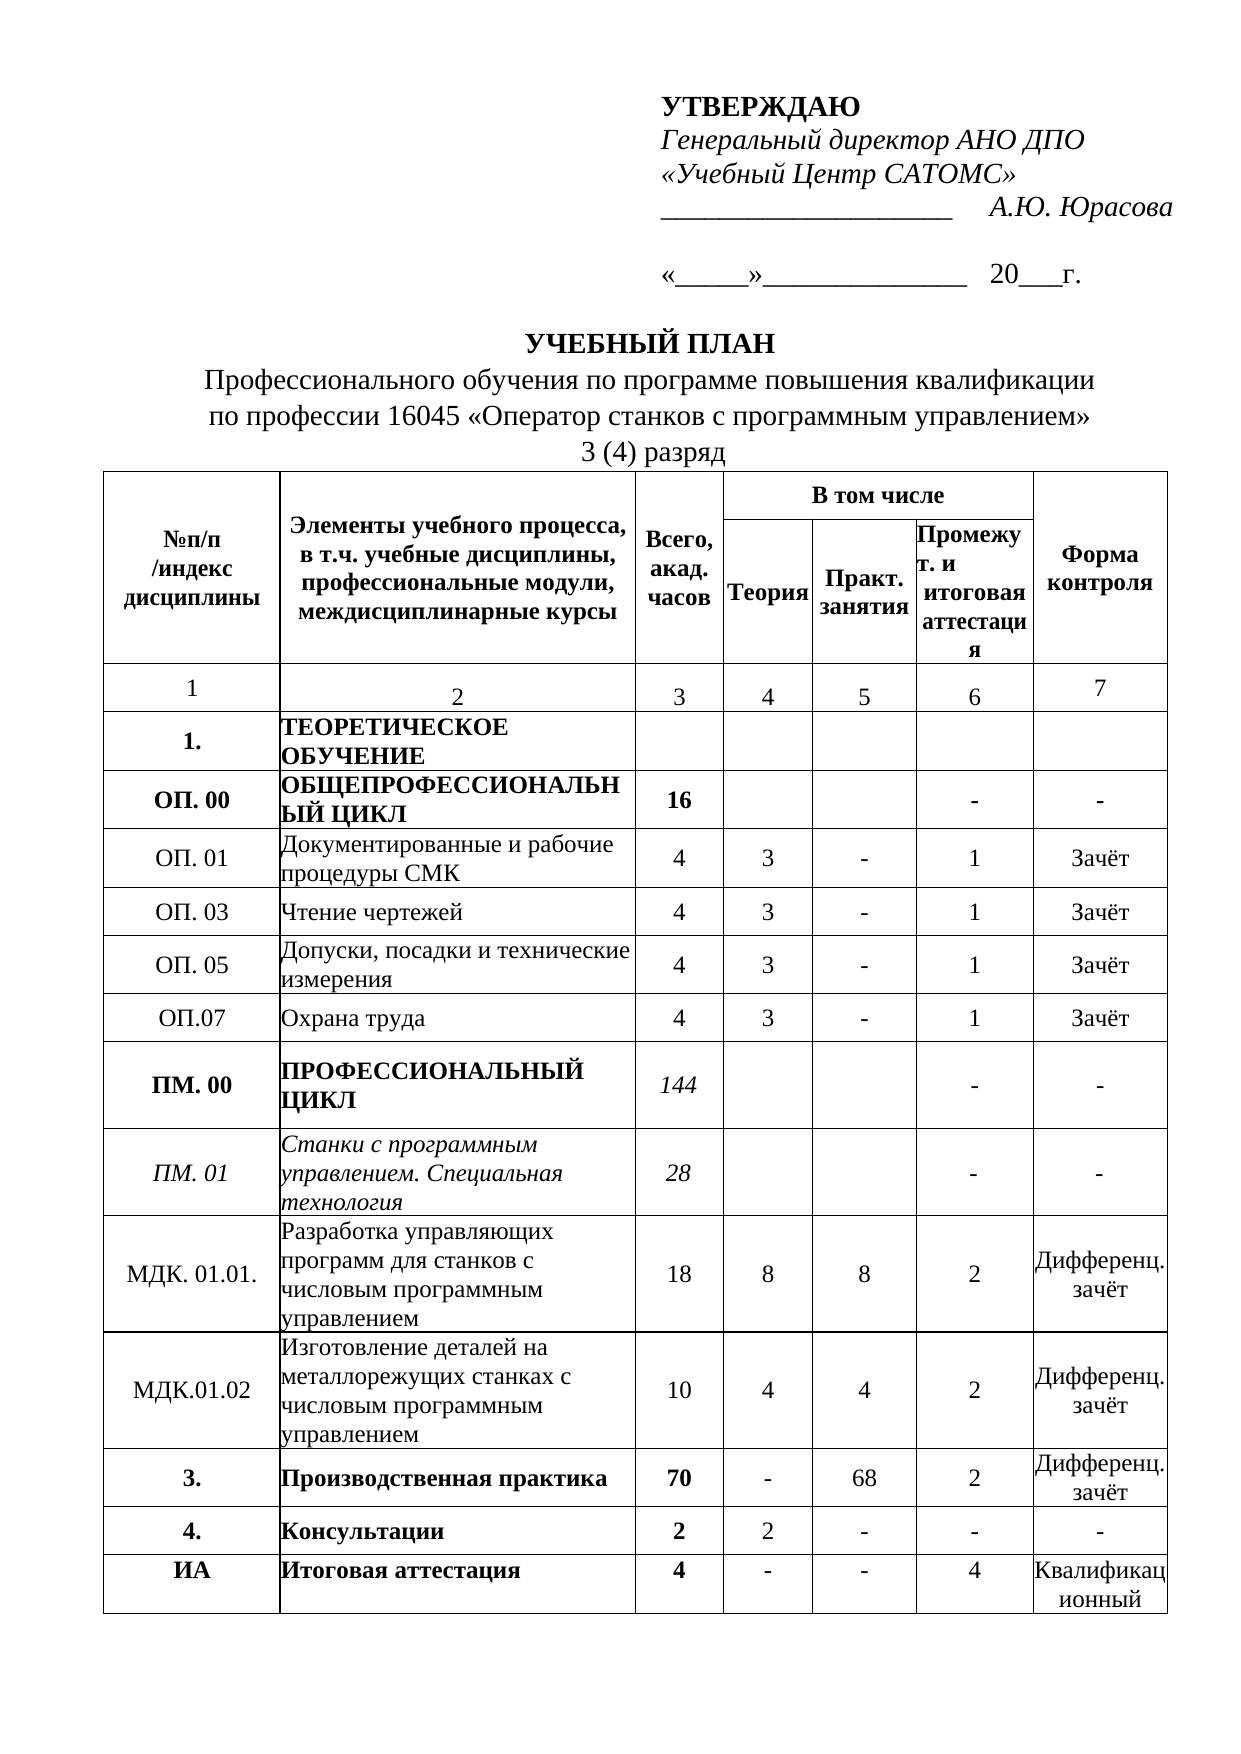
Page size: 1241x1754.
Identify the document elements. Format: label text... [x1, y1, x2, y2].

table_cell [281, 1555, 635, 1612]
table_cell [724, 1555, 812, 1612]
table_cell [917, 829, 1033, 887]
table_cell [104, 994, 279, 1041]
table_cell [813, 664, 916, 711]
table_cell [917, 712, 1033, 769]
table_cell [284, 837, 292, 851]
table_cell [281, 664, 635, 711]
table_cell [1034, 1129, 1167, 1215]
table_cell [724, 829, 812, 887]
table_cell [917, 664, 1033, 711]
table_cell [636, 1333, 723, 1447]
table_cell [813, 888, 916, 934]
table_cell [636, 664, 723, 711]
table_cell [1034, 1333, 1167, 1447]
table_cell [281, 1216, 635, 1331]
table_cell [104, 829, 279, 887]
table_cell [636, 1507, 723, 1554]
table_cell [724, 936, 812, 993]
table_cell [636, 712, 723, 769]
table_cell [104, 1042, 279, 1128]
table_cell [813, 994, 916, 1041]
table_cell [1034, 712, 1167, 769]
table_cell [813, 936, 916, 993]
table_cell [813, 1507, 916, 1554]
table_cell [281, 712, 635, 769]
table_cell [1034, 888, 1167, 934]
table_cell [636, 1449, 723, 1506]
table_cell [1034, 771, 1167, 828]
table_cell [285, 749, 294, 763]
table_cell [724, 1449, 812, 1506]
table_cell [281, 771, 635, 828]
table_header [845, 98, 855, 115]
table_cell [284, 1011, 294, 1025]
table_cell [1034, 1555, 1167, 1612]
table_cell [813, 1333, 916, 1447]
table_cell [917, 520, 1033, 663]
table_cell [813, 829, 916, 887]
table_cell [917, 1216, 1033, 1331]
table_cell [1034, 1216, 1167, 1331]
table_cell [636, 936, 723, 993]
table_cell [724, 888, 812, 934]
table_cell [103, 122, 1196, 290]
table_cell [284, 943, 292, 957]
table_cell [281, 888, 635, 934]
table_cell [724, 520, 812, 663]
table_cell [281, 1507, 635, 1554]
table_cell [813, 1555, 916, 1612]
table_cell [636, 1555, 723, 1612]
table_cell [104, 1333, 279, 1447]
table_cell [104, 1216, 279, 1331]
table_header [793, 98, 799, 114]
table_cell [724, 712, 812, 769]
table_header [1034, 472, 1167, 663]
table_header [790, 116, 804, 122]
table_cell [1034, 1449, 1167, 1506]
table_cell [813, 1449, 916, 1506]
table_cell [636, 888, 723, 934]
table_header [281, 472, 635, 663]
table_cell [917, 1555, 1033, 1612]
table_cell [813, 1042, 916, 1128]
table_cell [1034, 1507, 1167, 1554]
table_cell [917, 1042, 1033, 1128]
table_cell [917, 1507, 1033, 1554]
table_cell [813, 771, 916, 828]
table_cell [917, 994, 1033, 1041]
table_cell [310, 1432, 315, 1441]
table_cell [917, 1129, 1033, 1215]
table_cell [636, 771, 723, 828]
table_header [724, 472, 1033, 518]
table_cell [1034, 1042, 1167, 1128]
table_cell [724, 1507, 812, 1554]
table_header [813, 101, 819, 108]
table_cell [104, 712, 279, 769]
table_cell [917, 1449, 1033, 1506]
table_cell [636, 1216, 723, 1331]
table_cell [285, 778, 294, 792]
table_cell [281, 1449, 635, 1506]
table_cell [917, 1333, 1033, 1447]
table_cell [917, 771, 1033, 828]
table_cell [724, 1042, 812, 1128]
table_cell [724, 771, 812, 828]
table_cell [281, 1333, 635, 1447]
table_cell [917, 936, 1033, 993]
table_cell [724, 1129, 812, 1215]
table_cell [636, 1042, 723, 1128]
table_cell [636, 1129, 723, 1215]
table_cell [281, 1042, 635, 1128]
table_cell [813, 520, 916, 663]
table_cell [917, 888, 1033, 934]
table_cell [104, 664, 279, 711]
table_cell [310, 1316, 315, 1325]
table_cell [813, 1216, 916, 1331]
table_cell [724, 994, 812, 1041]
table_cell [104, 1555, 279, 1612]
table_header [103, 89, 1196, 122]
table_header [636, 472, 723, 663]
text УЧЕБНЫЙ ПЛАН [177, 326, 1122, 359]
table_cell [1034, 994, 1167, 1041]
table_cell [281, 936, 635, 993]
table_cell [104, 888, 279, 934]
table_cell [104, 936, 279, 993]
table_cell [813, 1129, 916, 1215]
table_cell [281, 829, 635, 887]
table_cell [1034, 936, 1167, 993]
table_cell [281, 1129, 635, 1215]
text по профессии 16045 «Оператор станков с программным управлением» [177, 398, 1122, 432]
text Профессионального обучения по программе повышения квалификации [177, 362, 1122, 396]
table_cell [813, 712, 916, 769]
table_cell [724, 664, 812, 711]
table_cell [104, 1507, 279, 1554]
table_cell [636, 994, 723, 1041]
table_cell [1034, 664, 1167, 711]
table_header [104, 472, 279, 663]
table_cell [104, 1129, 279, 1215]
text 3 (4) разряд [177, 434, 1122, 468]
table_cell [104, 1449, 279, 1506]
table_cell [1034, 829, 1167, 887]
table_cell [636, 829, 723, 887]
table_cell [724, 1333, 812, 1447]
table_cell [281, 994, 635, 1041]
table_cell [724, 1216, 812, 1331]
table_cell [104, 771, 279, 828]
